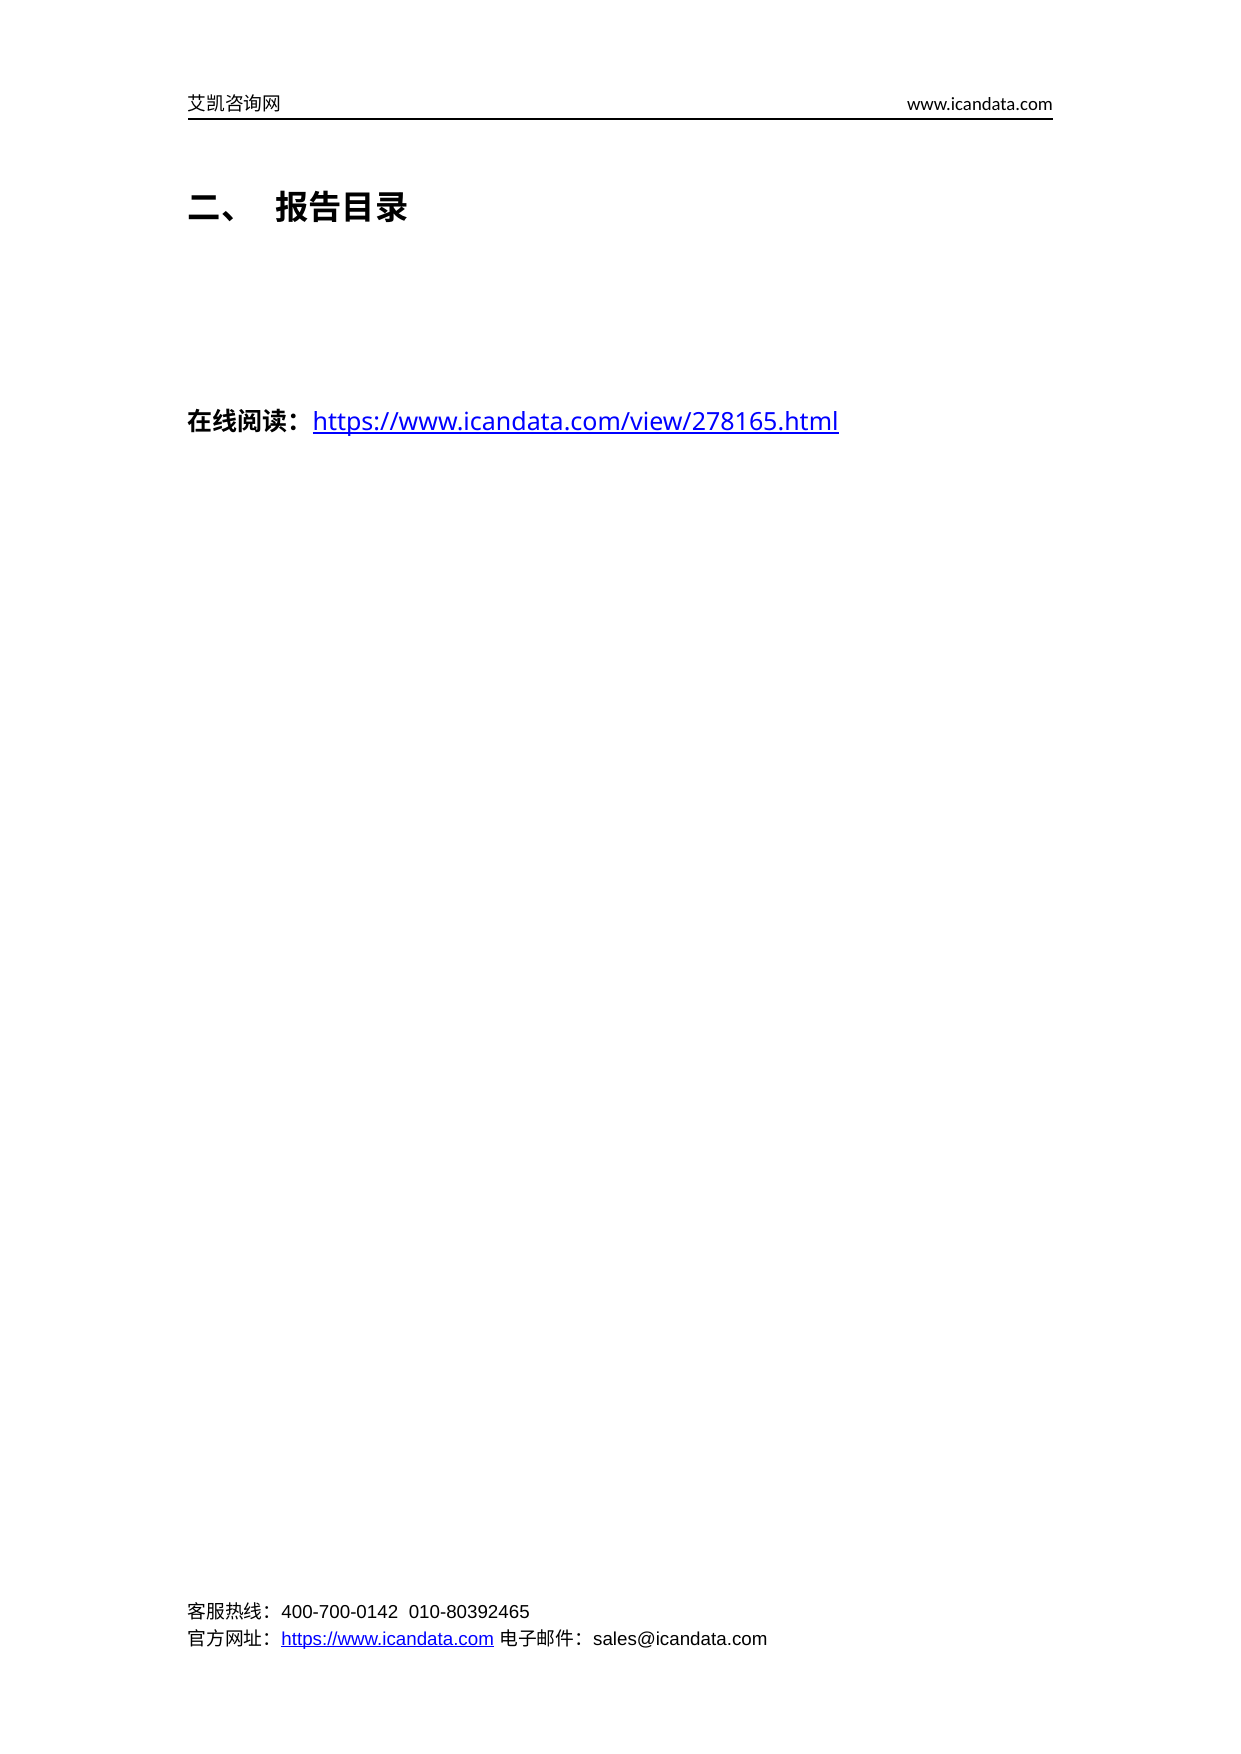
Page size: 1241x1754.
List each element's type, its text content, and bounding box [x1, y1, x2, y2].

subtitle 报告目录 [187, 172, 1053, 237]
text 在线阅读：https://www.icandata.com/view/278165.html [187, 387, 1053, 452]
